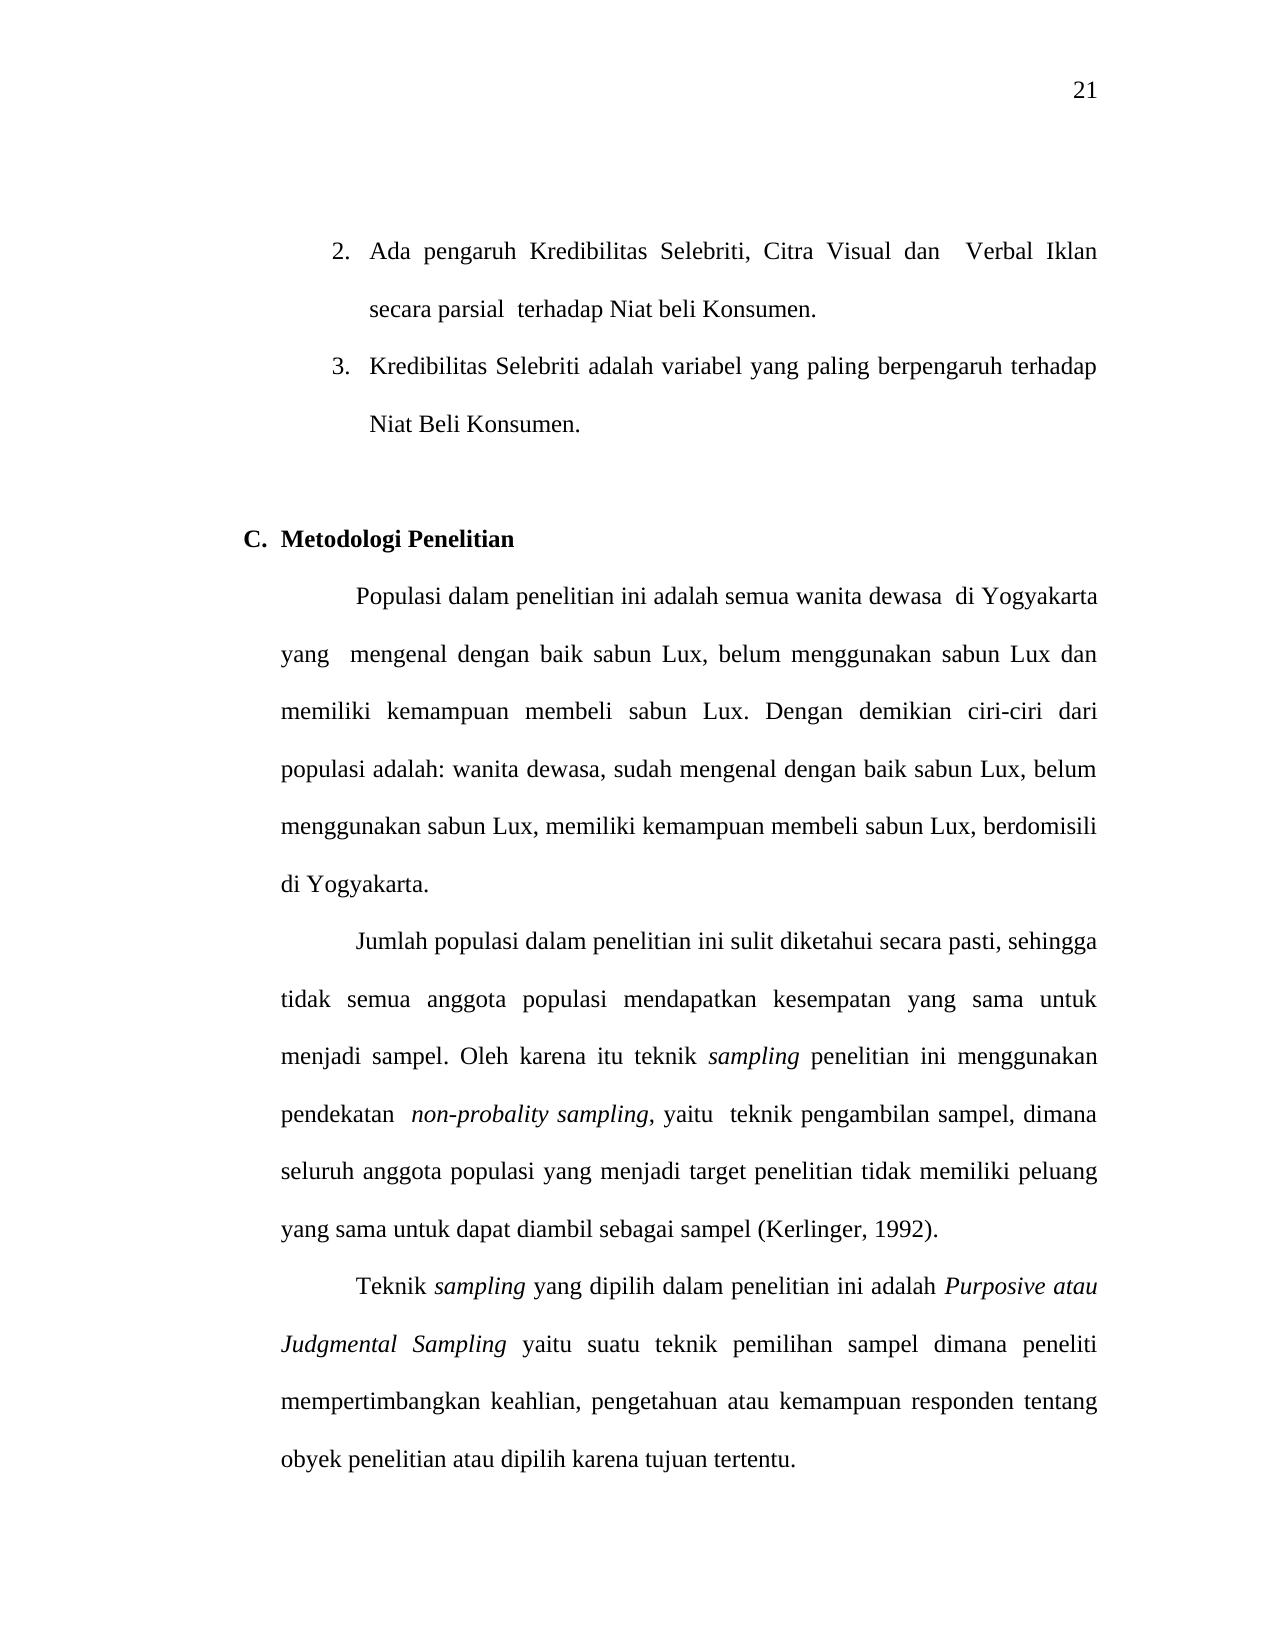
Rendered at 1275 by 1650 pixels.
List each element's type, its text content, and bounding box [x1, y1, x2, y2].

list Kredibilitas Selebriti adalah variabel yang paling berpengaruh terhadap Niat Beli Konsumen. [332, 351, 1098, 437]
list Teknik sampling yang dipilih dalam penelitian ini adalah Purposive atau Judgmental Sampling yaitu suatu teknik pemilihan sampel dimana peneliti mempertimbangkan keahlian, pengetahuan atau kemampuan responden tentang obyek penelitian atau dipilih karena tujuan tertentu. [281, 1271, 1098, 1472]
list Populasi dalam penelitian ini adalah semua wanita dewasa di Yogyakarta yang mengenal dengan baik sabun Lux, belum menggunakan sabun Lux dan memiliki kemampuan membeli sabun Lux. Dengan demikian ciri-ciri dari populasi adalah: wanita dewasa, sudah mengenal dengan baik sabun Lux, belum menggunakan sabun Lux, memiliki kemampuan membeli sabun Lux, berdomisili di Yogyakarta. [281, 581, 1098, 897]
list Metodologi Penelitian [243, 524, 1098, 552]
list Ada pengaruh Kredibilitas Selebriti, Citra Visual dan Verbal Iklan secara parsial terhadap Niat beli Konsumen. [332, 236, 1098, 322]
list Jumlah populasi dalam penelitian ini sulit diketahui secara pasti, sehingga tidak semua anggota populasi mendapatkan kesempatan yang sama untuk menjadi sampel. Oleh karena itu teknik sampling penelitian ini menggunakan pendekatan non-probality sampling, yaitu teknik pengambilan sampel, dimana seluruh anggota populasi yang menjadi target penelitian tidak memiliki peluang yang sama untuk dapat diambil sebagai sampel (Kerlinger, 1992). [281, 926, 1098, 1242]
